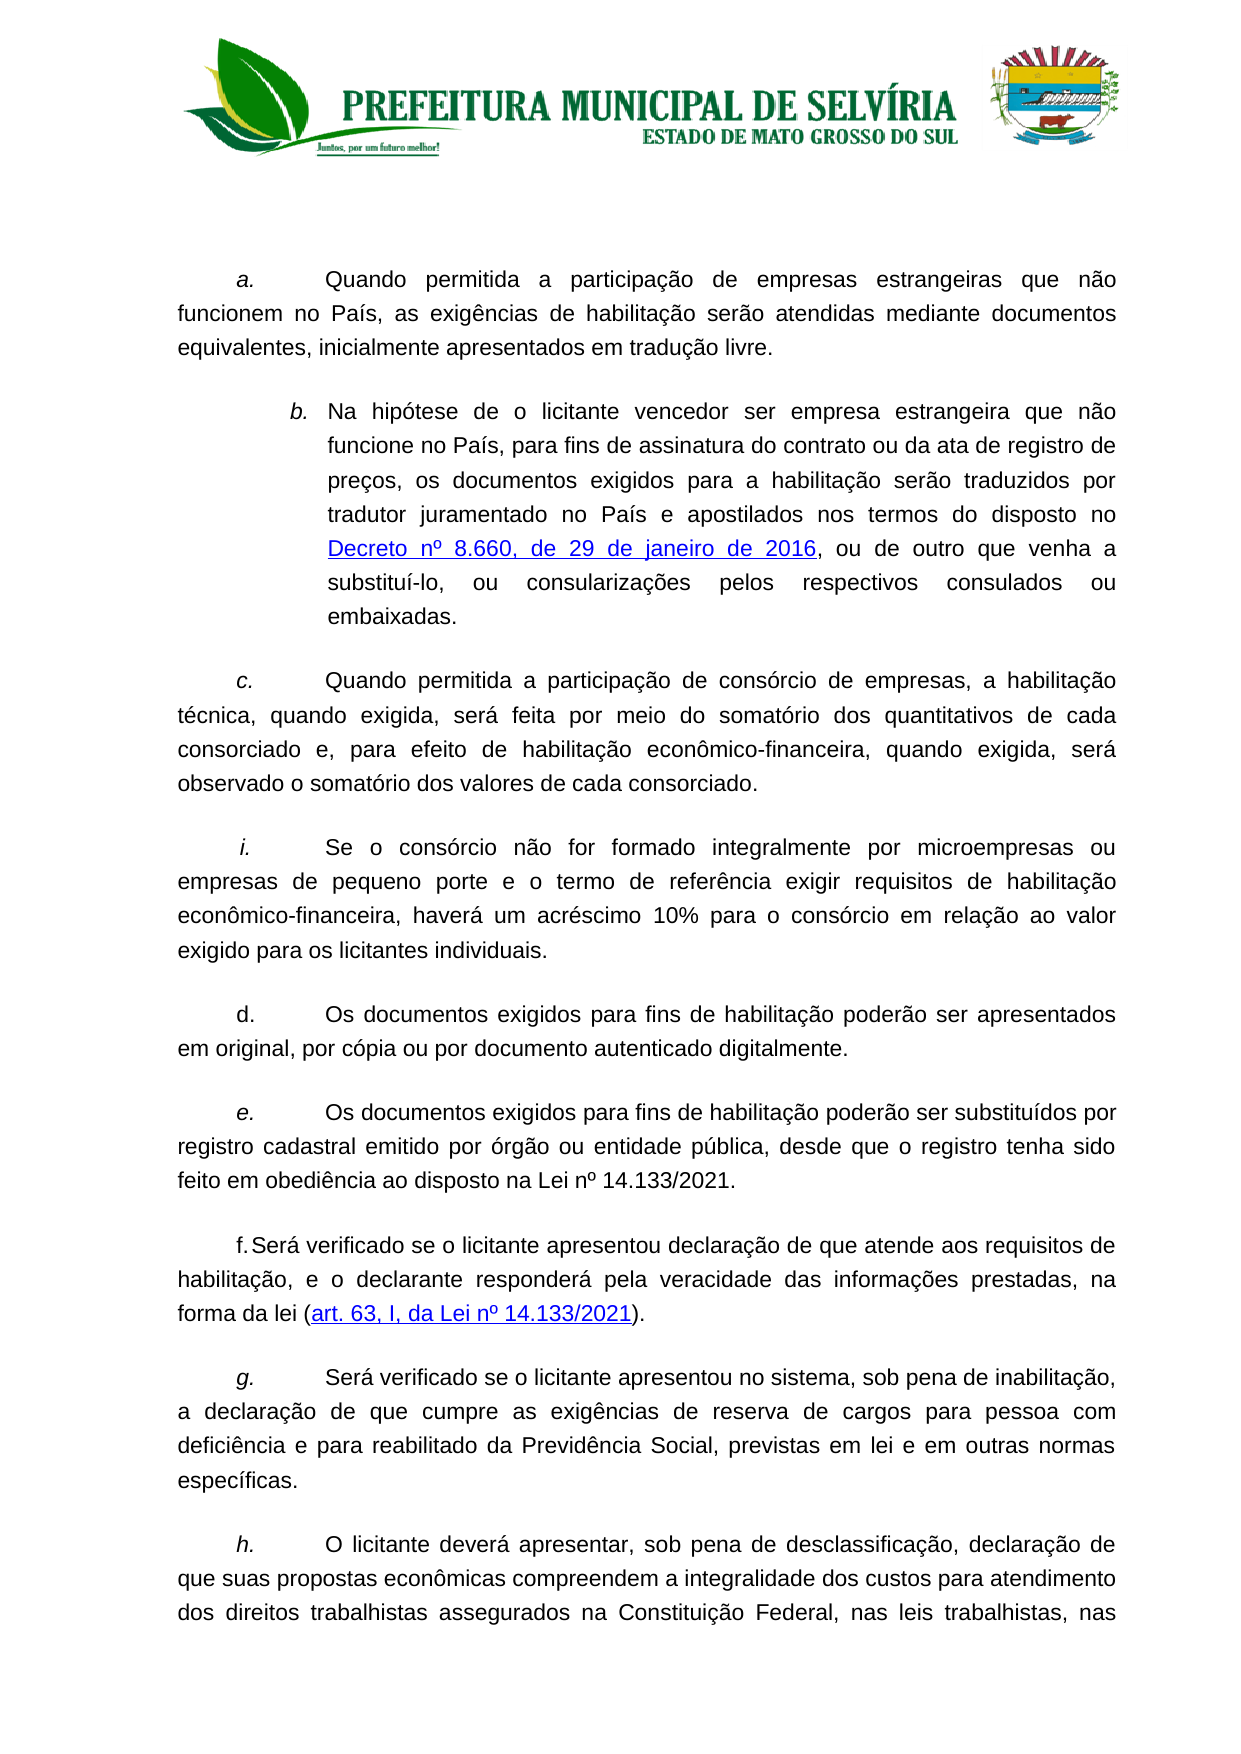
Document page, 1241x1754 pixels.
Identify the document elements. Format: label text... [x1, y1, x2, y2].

picture [181, 36, 1147, 174]
list Será verificado se o licitante apresentou declaração de que atende aos requisitos de habilitação, e o declarante responderá pela veracidade das informações prestadas, na forma da lei (art. 63, I, da Lei nº 14.133/2021). [177, 1232, 1117, 1326]
list Quando permitida a participação de empresas estrangeiras que não funcionem no País, as exigências de habilitação serão atendidas mediante documentos equivalentes, inicialmente apresentados em tradução livre. [177, 266, 1117, 361]
list Será verificado se o licitante apresentou no sistema, sob pena de inabilitação, a declaração de que cumpre as exigências de reserva de cargos para pessoa com deficiência e para reabilitado da Previdência Social, previstas em lei e em outras normas específicas. [177, 1364, 1117, 1493]
list Se o consórcio não for formado integralmente por microempresas ou empresas de pequeno porte e o termo de referência exigir requisitos de habilitação econômico-financeira, haverá um acréscimo 10% para o consórcio em relação ao valor exigido para os licitantes individuais. [177, 834, 1117, 963]
list Os documentos exigidos para fins de habilitação poderão ser apresentados em original, por cópia ou por documento autenticado digitalmente. [177, 1001, 1117, 1061]
list Quando permitida a participação de consórcio de empresas, a habilitação técnica, quando exigida, será feita por meio do somatório dos quantitativos de cada consorciado e, para efeito de habilitação econômico-financeira, quando exigida, será observado o somatório dos valores de cada consorciado. [177, 667, 1117, 796]
list Na hipótese de o licitante vencedor ser empresa estrangeira que não funcione no País, para ﬁns de assinatura do contrato ou da ata de registro de preços, os documentos exigidos para a habilitação serão traduzidos por tradutor juramentado no País e apostilados nos termos do disposto no Decreto nº 8.660, de 29 de janeiro de 2016, ou de outro que venha a substituí-lo, ou consularizações pelos respectivos consulados ou embaixadas. [290, 398, 1117, 630]
list Os documentos exigidos para fins de habilitação poderão ser substituídos por registro cadastral emitido por órgão ou entidade pública, desde que o registro tenha sido feito em obediência ao disposto na Lei nº 14.133/2021. [177, 1099, 1117, 1194]
